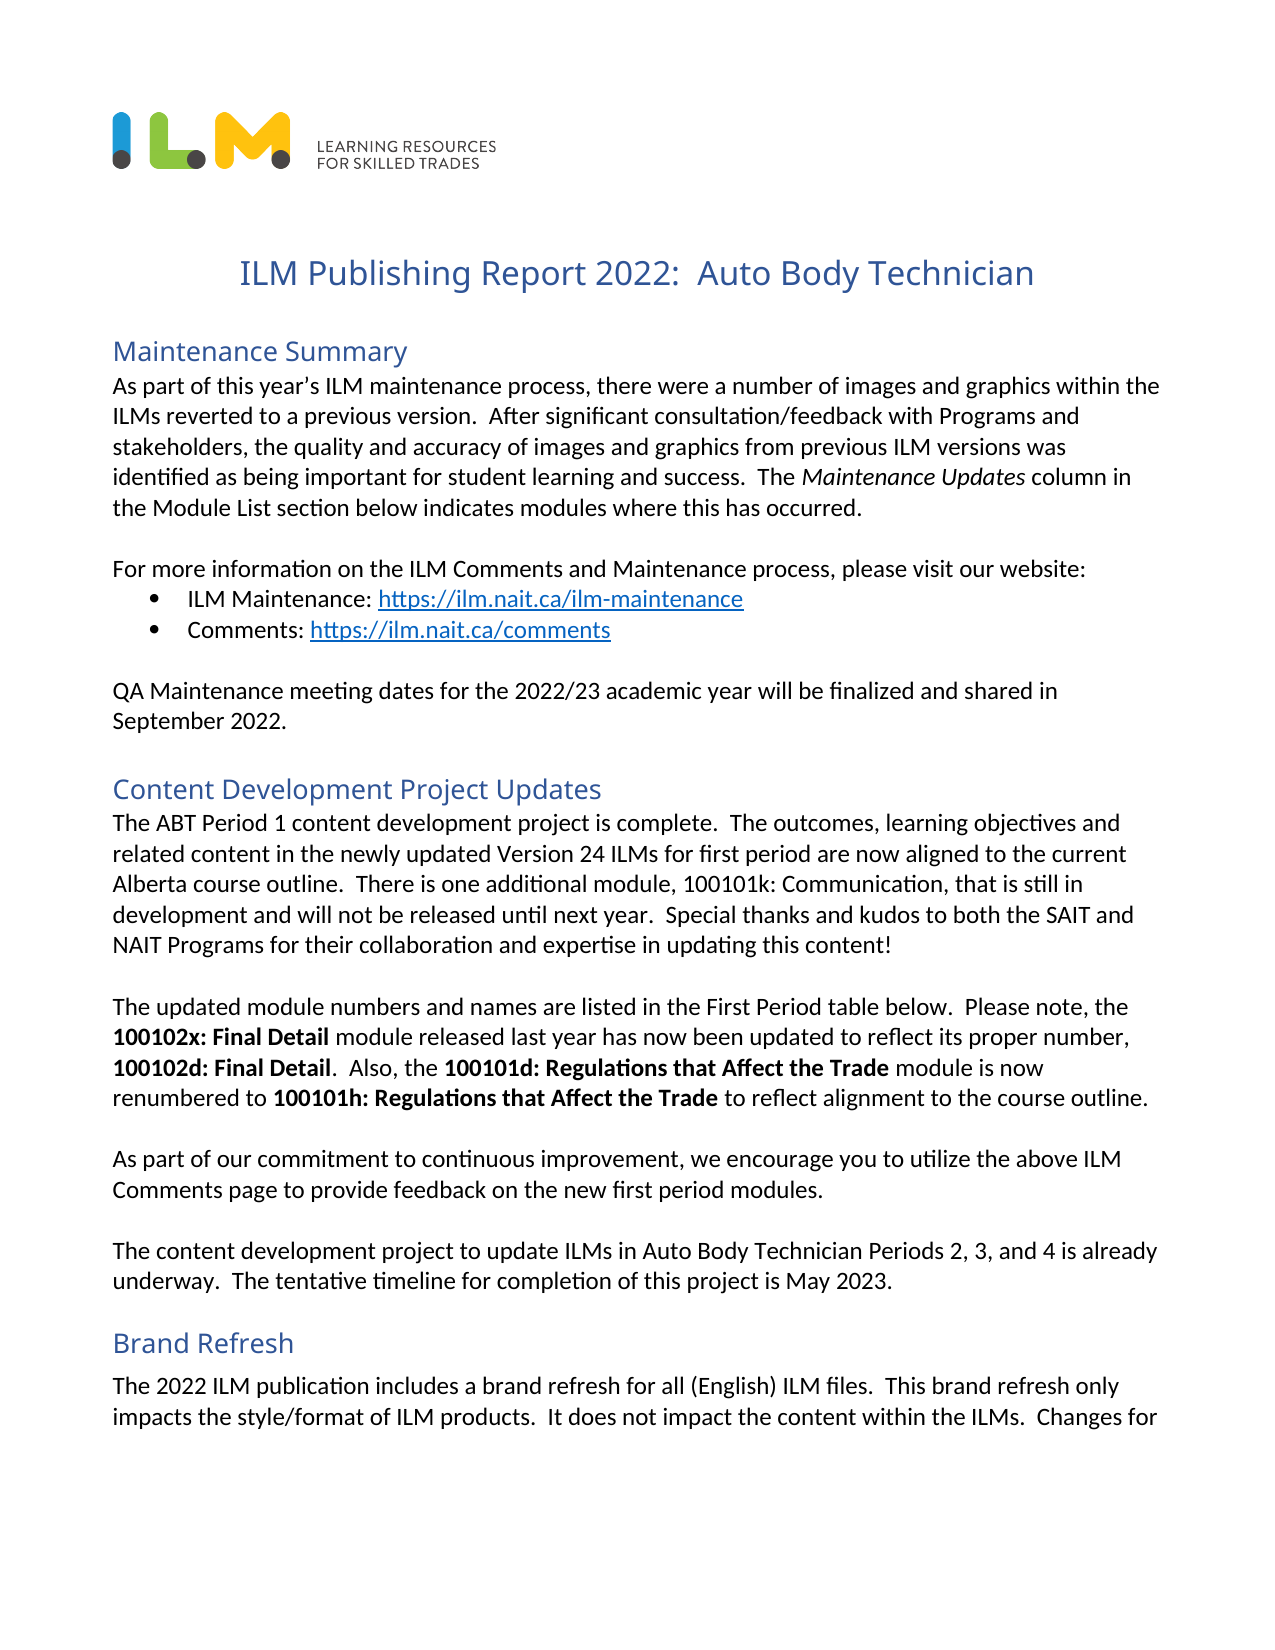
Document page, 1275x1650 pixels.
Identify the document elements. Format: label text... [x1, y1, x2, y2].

subtitle Brand Refresh [112, 1324, 1162, 1361]
text For more information on the ILM Comments and Maintenance process, please visit our website: [112, 553, 1162, 583]
subtitle ILM Publishing Report 2022: Auto Body Technician [112, 250, 1162, 295]
text As part of our commitment to continuous improvement, we encourage you to utilize the above ILM Comments page to provide feedback on the new first period modules. [112, 1143, 1162, 1204]
list ILM Maintenance: https://ilm.nait.ca/ilm-maintenance [150, 583, 1162, 614]
text The content development project to update ILMs in Auto Body Technician Periods 2, 3, and 4 is already underway. The tentative timeline for completion of this project is May 2023. [112, 1235, 1162, 1296]
picture [112, 112, 496, 169]
text As part of this year’s ILM maintenance process, there were a number of images and graphics within the ILMs reverted to a previous version. After significant consultation/feedback with Programs and stakeholders, the quality and accuracy of images and graphics from previous ILM versions was identified as being important for student learning and success. The Maintenance Updates column in the Module List section below indicates modules where this has occurred. [112, 370, 1162, 522]
list Comments: https://ilm.nait.ca/comments [150, 614, 1162, 644]
subtitle Content Development Project Updates [112, 771, 1162, 808]
subtitle Maintenance Summary [112, 333, 1162, 370]
text QA Maintenance meeting dates for the 2022/23 academic year will be finalized and shared in September 2022. [112, 675, 1162, 736]
text The ABT Period 1 content development project is complete. The outcomes, learning objectives and related content in the newly updated Version 24 ILMs for first period are now aligned to the current Alberta course outline. There is one additional module, 100101k: Communication, that is still in development and will not be released until next year. Special thanks and kudos to both the SAIT and NAIT Programs for their collaboration and expertise in updating this content! [112, 808, 1162, 960]
text The updated module numbers and names are listed in the First Period table below. Please note, the 100102x: Final Detail module released last year has now been updated to reflect its proper number, 100102d: Final Detail. Also, the 100101d: Regulations that Affect the Trade module is now renumbered to 100101h: Regulations that Affect the Trade to reflect alignment to the course outline. [112, 991, 1162, 1113]
